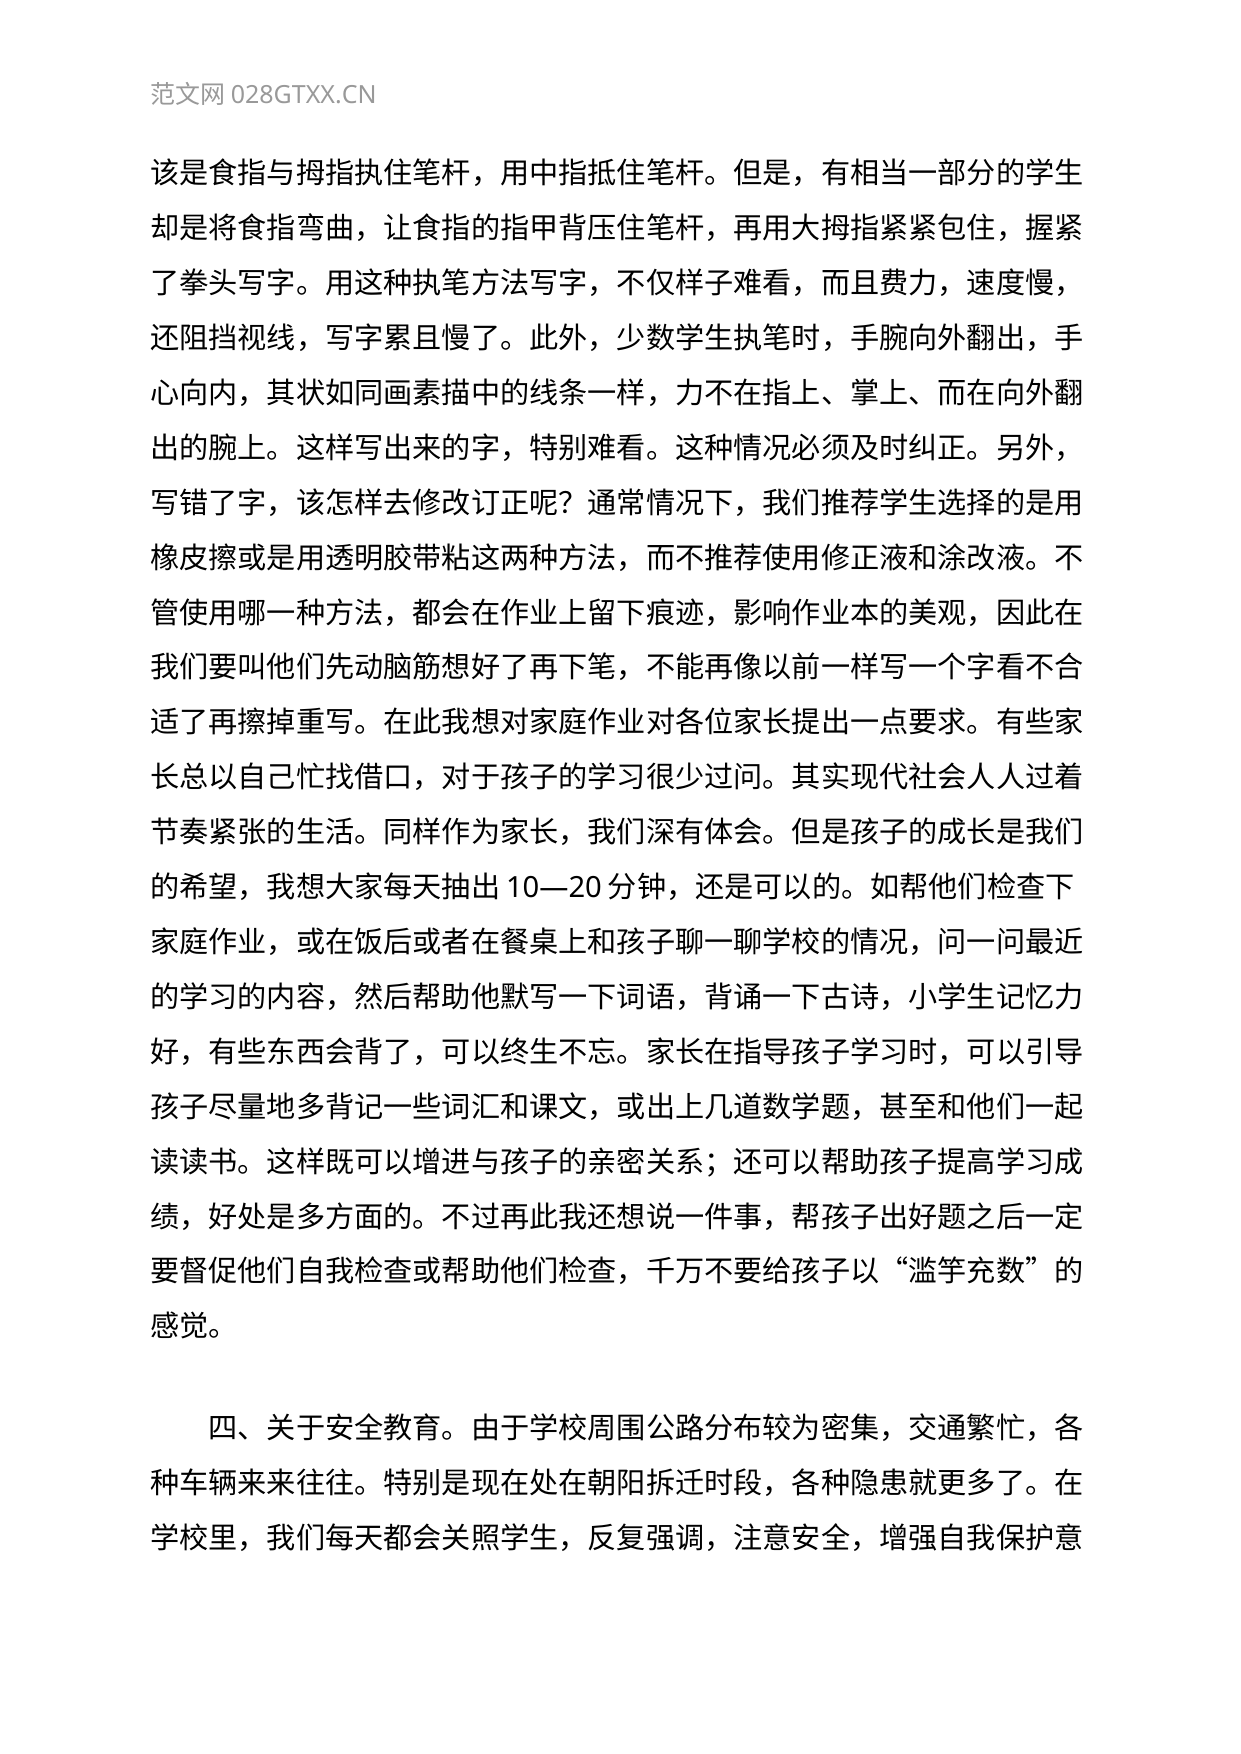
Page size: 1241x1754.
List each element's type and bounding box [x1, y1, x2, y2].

text [150, 150, 1090, 1345]
text [150, 1405, 1090, 1557]
